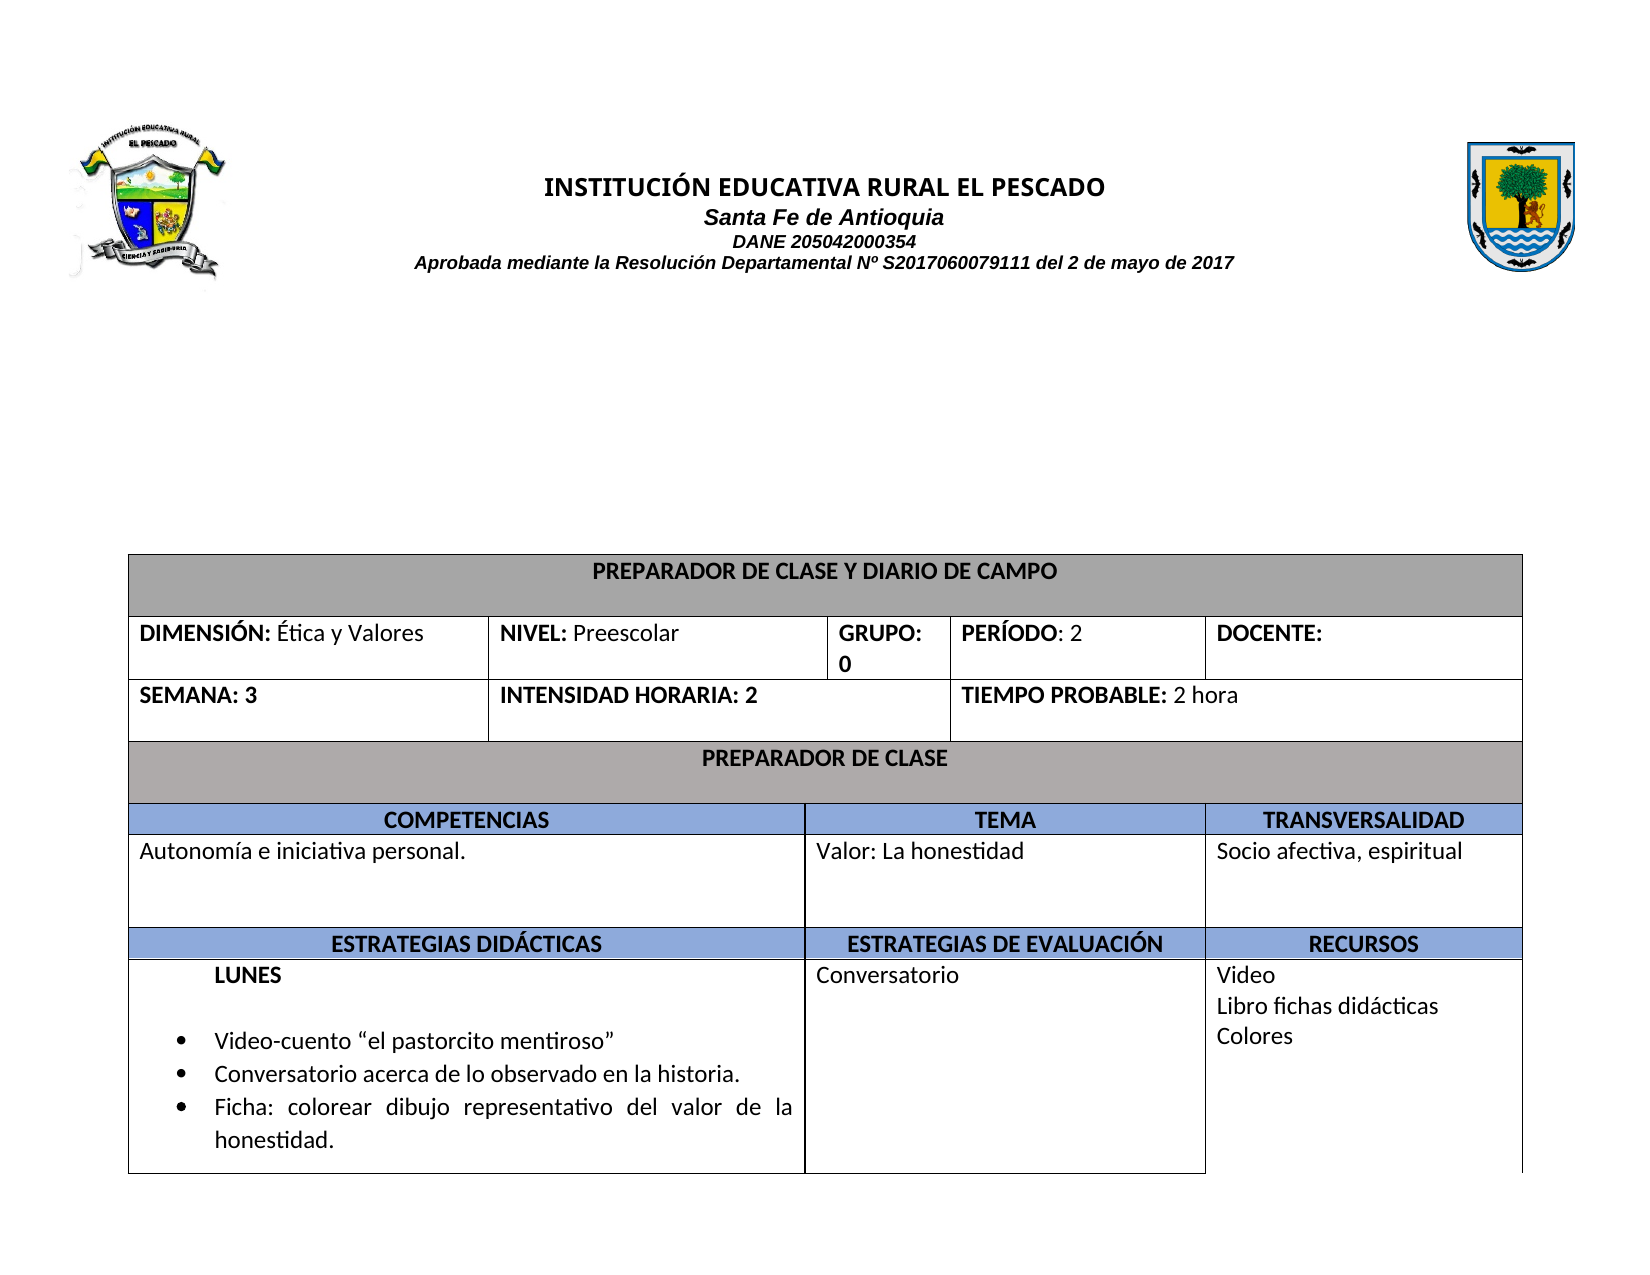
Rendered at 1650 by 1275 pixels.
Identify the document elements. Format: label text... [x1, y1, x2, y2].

picture [1467, 142, 1575, 272]
table_cell TEMA [806, 804, 1205, 834]
table_cell Socio afectiva, espiritual [1206, 835, 1522, 927]
table_cell ESTRATEGIAS DIDÁCTICAS [129, 928, 804, 958]
table_cell RECURSOS [1206, 928, 1522, 958]
table_cell DOCENTE: [1206, 617, 1522, 678]
table_cell GRUPO: 0 [828, 617, 950, 678]
table_cell DIMENSIÓN: Ética y Valores [129, 617, 488, 678]
table_cell NIVEL: Preescolar [489, 617, 827, 678]
table_cell Autonomía e iniciativa personal. [129, 835, 804, 927]
table_cell PREPARADOR DE CLASE [129, 742, 1522, 803]
picture [68, 109, 240, 301]
table_cell TIEMPO PROBABLE: 2 hora [951, 680, 1522, 741]
table_cell TRANSVERSALIDAD [1206, 804, 1522, 834]
table_cell PERÍODO: 2 [951, 617, 1205, 678]
table_cell INTENSIDAD HORARIA: 2 [489, 680, 950, 741]
table_cell Valor: La honestidad [806, 835, 1205, 927]
table_cell ESTRATEGIAS DE EVALUACIÓN [806, 928, 1205, 958]
table_cell COMPETENCIAS [129, 804, 804, 834]
table_cell Video Libro fichas didácticas Colores [1206, 960, 1522, 1173]
table_cell Conversatorio [806, 960, 1205, 1173]
table_header PREPARADOR DE CLASE Y DIARIO DE CAMPO [129, 555, 1522, 616]
table_cell SEMANA: 3 [129, 680, 488, 741]
